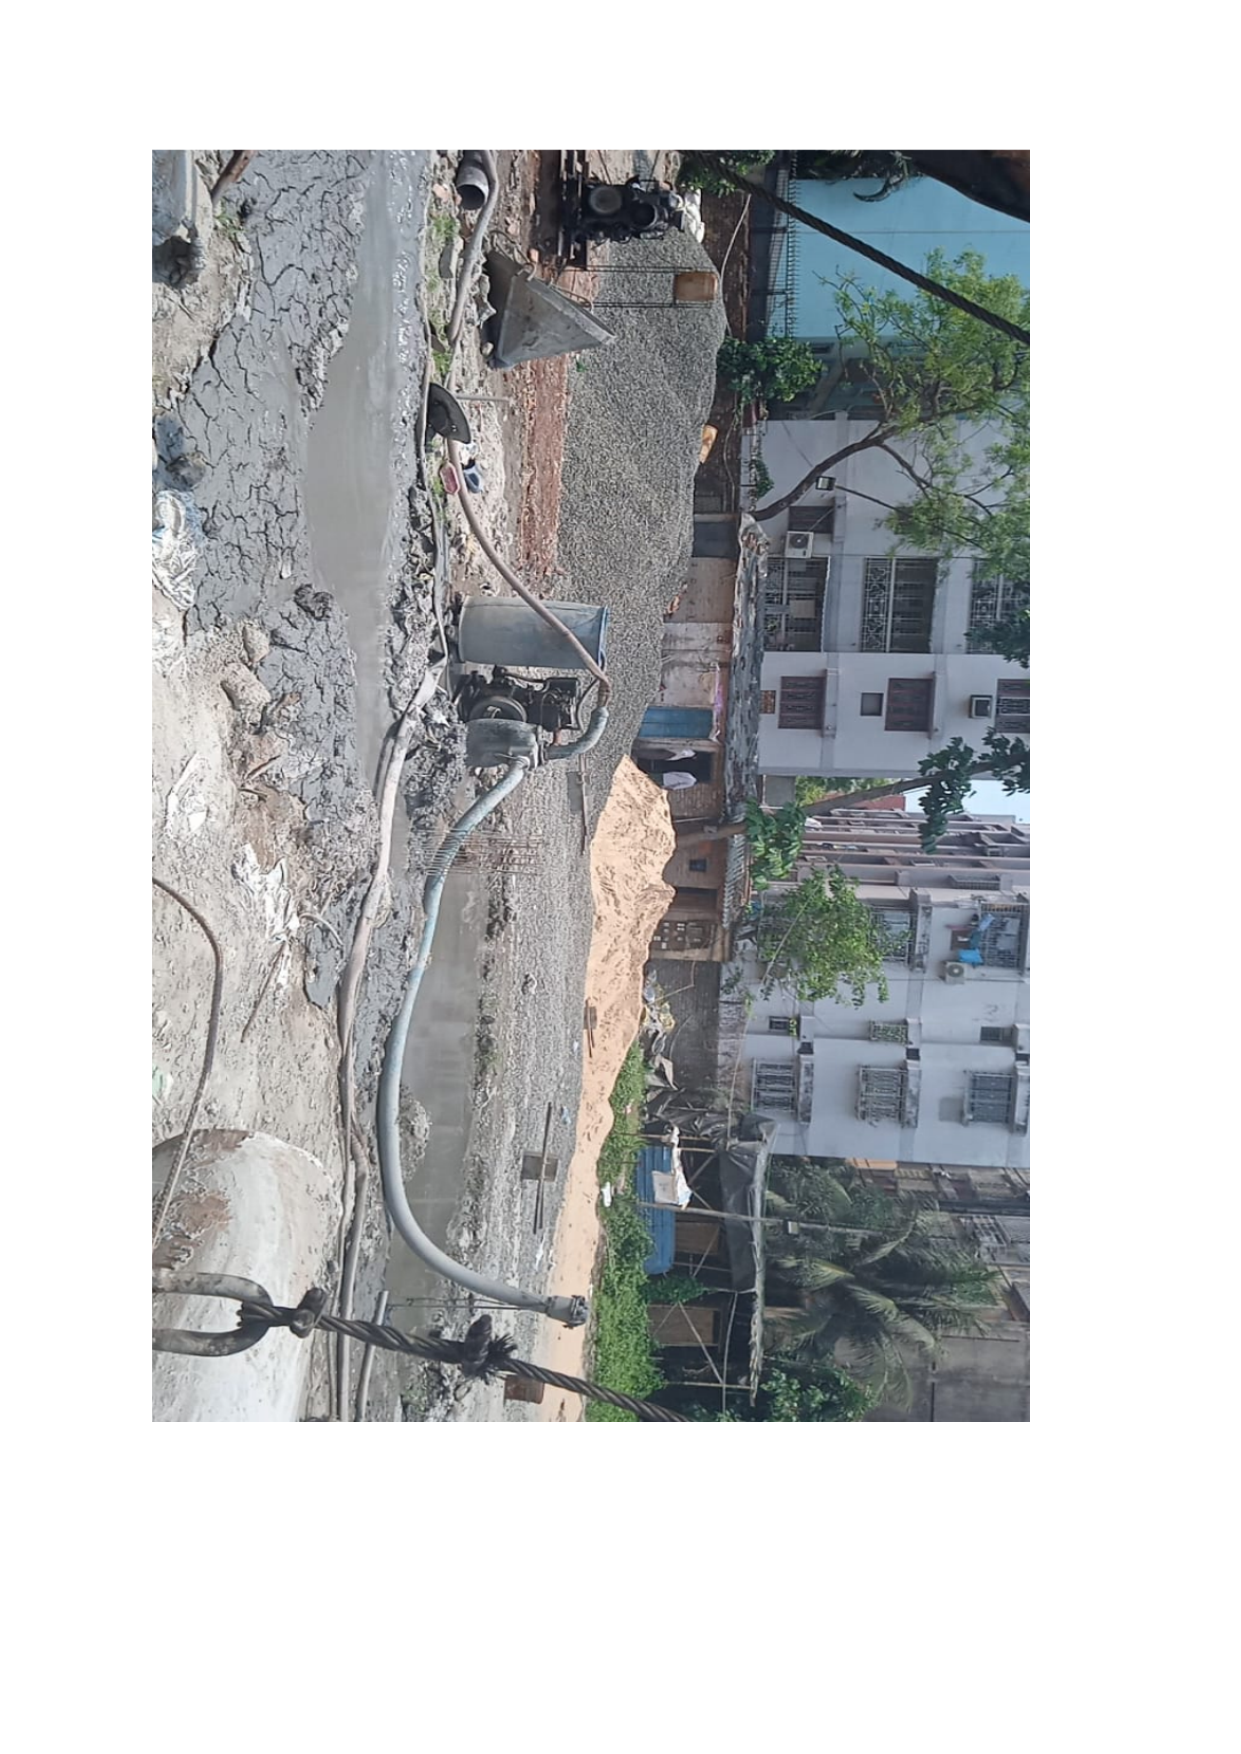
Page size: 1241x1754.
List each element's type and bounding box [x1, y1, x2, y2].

picture [153, 151, 1030, 1421]
